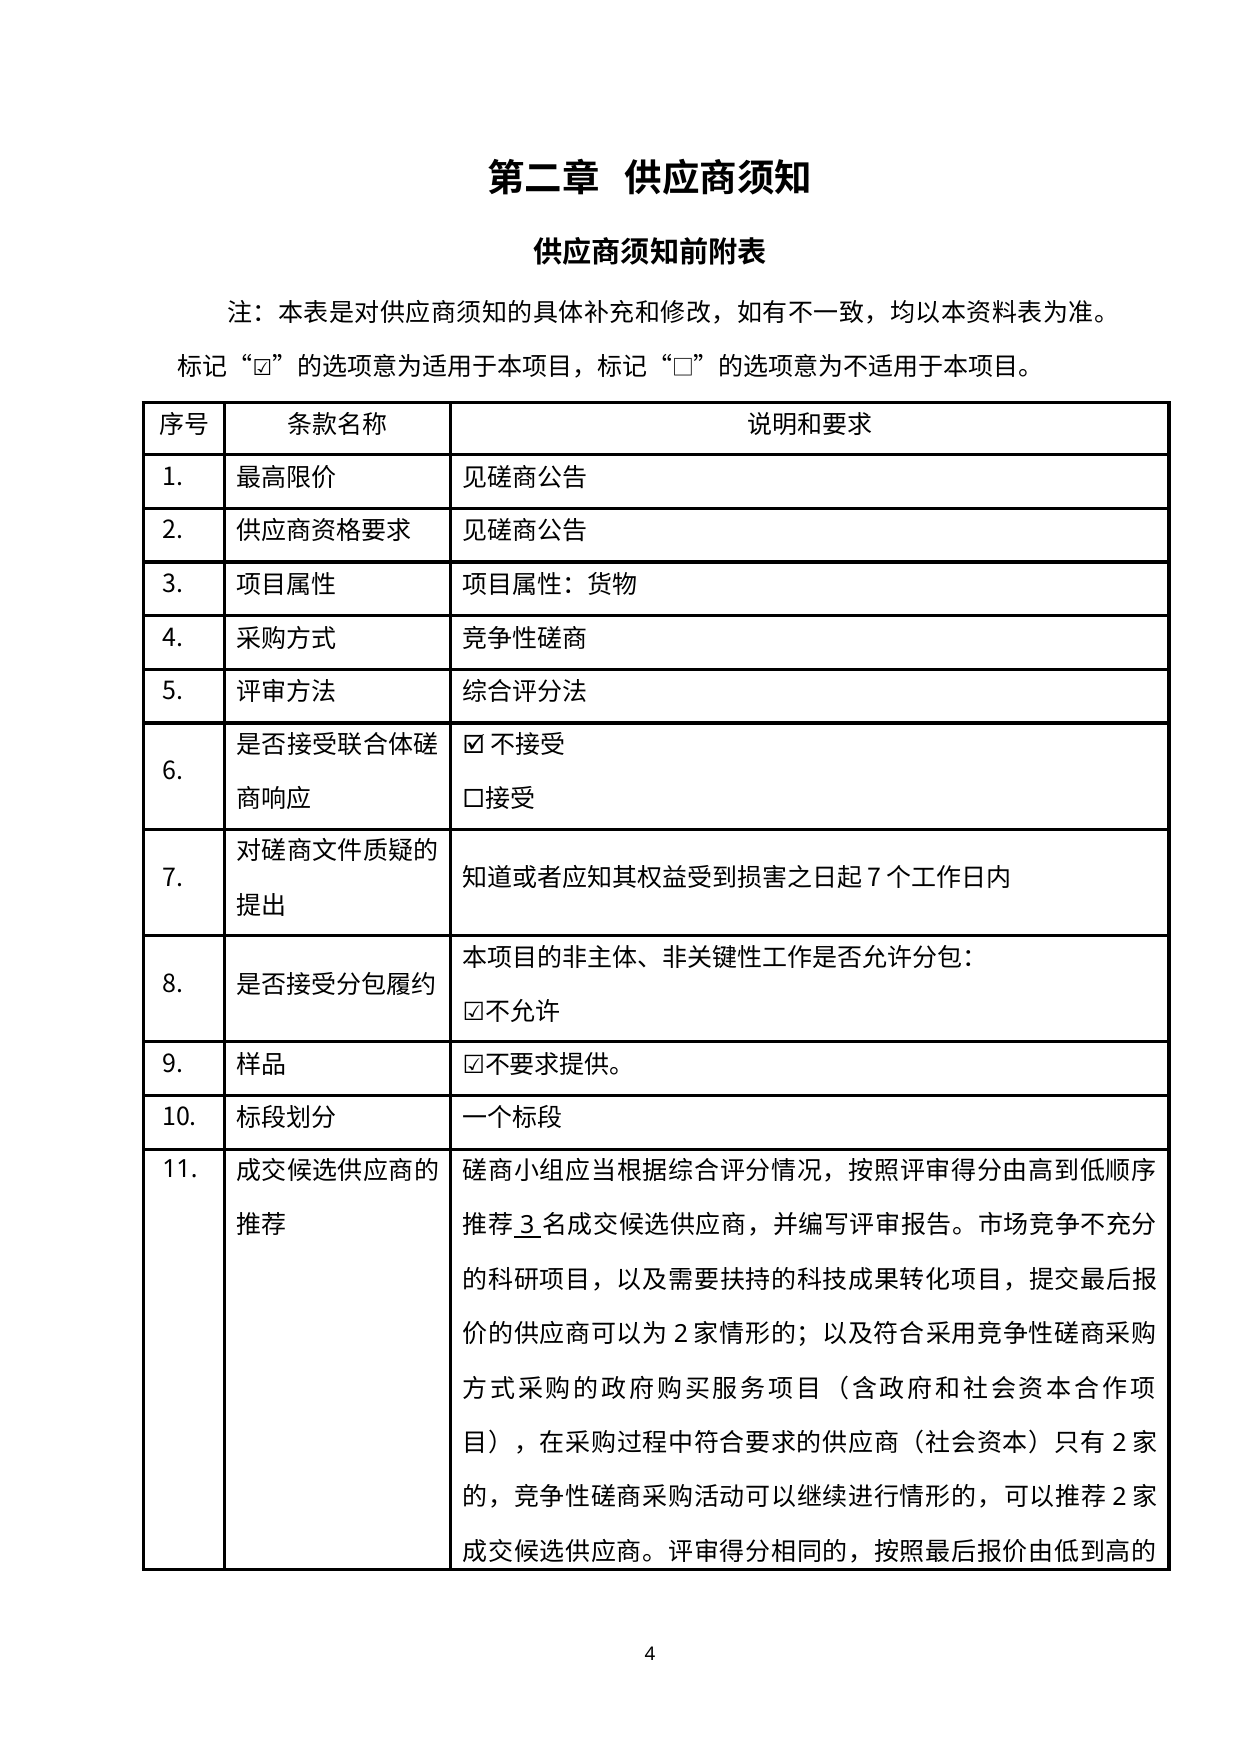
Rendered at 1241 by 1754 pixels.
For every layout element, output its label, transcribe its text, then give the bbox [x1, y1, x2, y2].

table_cell [145, 725, 223, 828]
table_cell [452, 1151, 1167, 1567]
table_cell 见磋商公告 [452, 456, 1167, 507]
table_cell 采购方式 [226, 617, 449, 668]
table_cell 本项目的非主体、非关键性工作是否允许分包： ☑不允许 [452, 937, 1167, 1040]
table_cell [145, 1043, 223, 1094]
table_cell 样品 [226, 1043, 449, 1094]
subtitle 供应商须知前附表 [177, 229, 1122, 271]
table_cell [145, 671, 223, 721]
table_header 说明和要求 [452, 404, 1167, 453]
table_cell 不接受 接受 [452, 725, 1167, 828]
table_cell 综合评分法 [452, 671, 1167, 721]
table_cell 成交候选供应商的推荐 [226, 1151, 449, 1567]
table_cell 供应商资格要求 [226, 510, 449, 560]
table_cell [145, 617, 223, 668]
table_header 条款名称 [226, 404, 449, 453]
table_cell ☑不要求提供。 [452, 1043, 1167, 1094]
table_cell [145, 831, 223, 934]
table_cell 一个标段 [452, 1097, 1167, 1147]
table_cell 评审方法 [226, 671, 449, 721]
table_cell 项目属性 [226, 564, 449, 614]
table_cell 是否接受分包履约 [226, 937, 449, 1040]
table_cell [145, 510, 223, 560]
table_cell [145, 1151, 223, 1567]
table_cell 标段划分 [226, 1097, 449, 1147]
table_cell 竞争性磋商 [452, 617, 1167, 668]
text 注：本表是对供应商须知的具体补充和修改，如有不一致，均以本资料表为准。标记“☑”的选项意为适用于本项目，标记“□”的选项意为不适用于本项目。 [177, 292, 1122, 383]
table_cell 最高限价 [226, 456, 449, 507]
text 第二章 供应商须知 [177, 148, 1122, 202]
table_cell 知道或者应知其权益受到损害之日起7个工作日内 [452, 831, 1167, 934]
table_cell 对磋商文件质疑的提出 [226, 831, 449, 934]
table_cell 是否接受联合体磋商响应 [226, 725, 449, 828]
table_cell 见磋商公告 [452, 510, 1167, 560]
table_header 序号 [145, 404, 223, 453]
table_cell [145, 937, 223, 1040]
table_cell [145, 1097, 223, 1147]
table_cell [145, 564, 223, 614]
table_cell 项目属性：货物 [452, 564, 1167, 614]
table_cell [145, 456, 223, 507]
